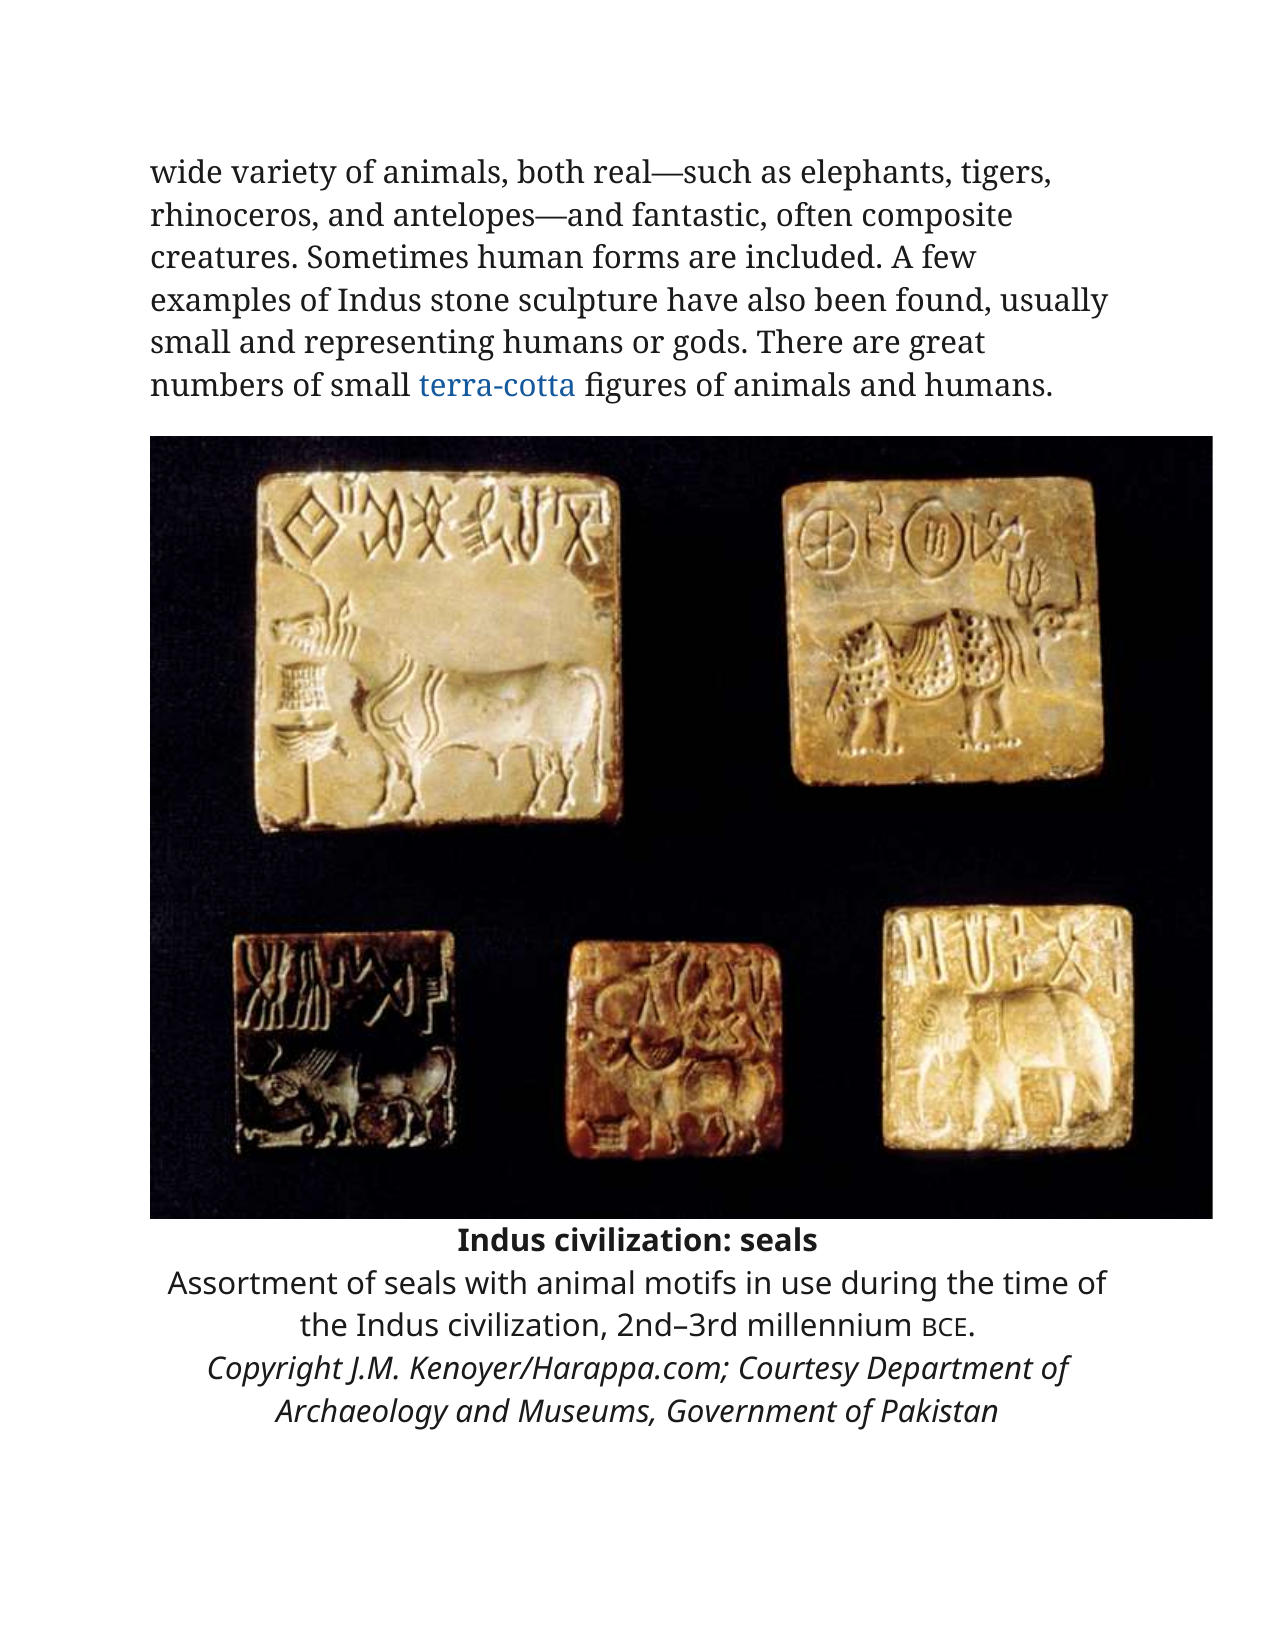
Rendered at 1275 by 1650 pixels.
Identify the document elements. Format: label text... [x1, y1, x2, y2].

picture [150, 436, 1213, 1219]
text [150, 150, 1125, 406]
text Indus civilization: seals [150, 1219, 1125, 1261]
text Assortment of seals with animal motifs in use during the time of the Indus civilization, 2nd–3rd millennium BCE. [150, 1261, 1125, 1346]
text Copyright J.M. Kenoyer/Harappa.com; Courtesy Department of Archaeology and Museums, Government of Pakistan [150, 1346, 1125, 1431]
